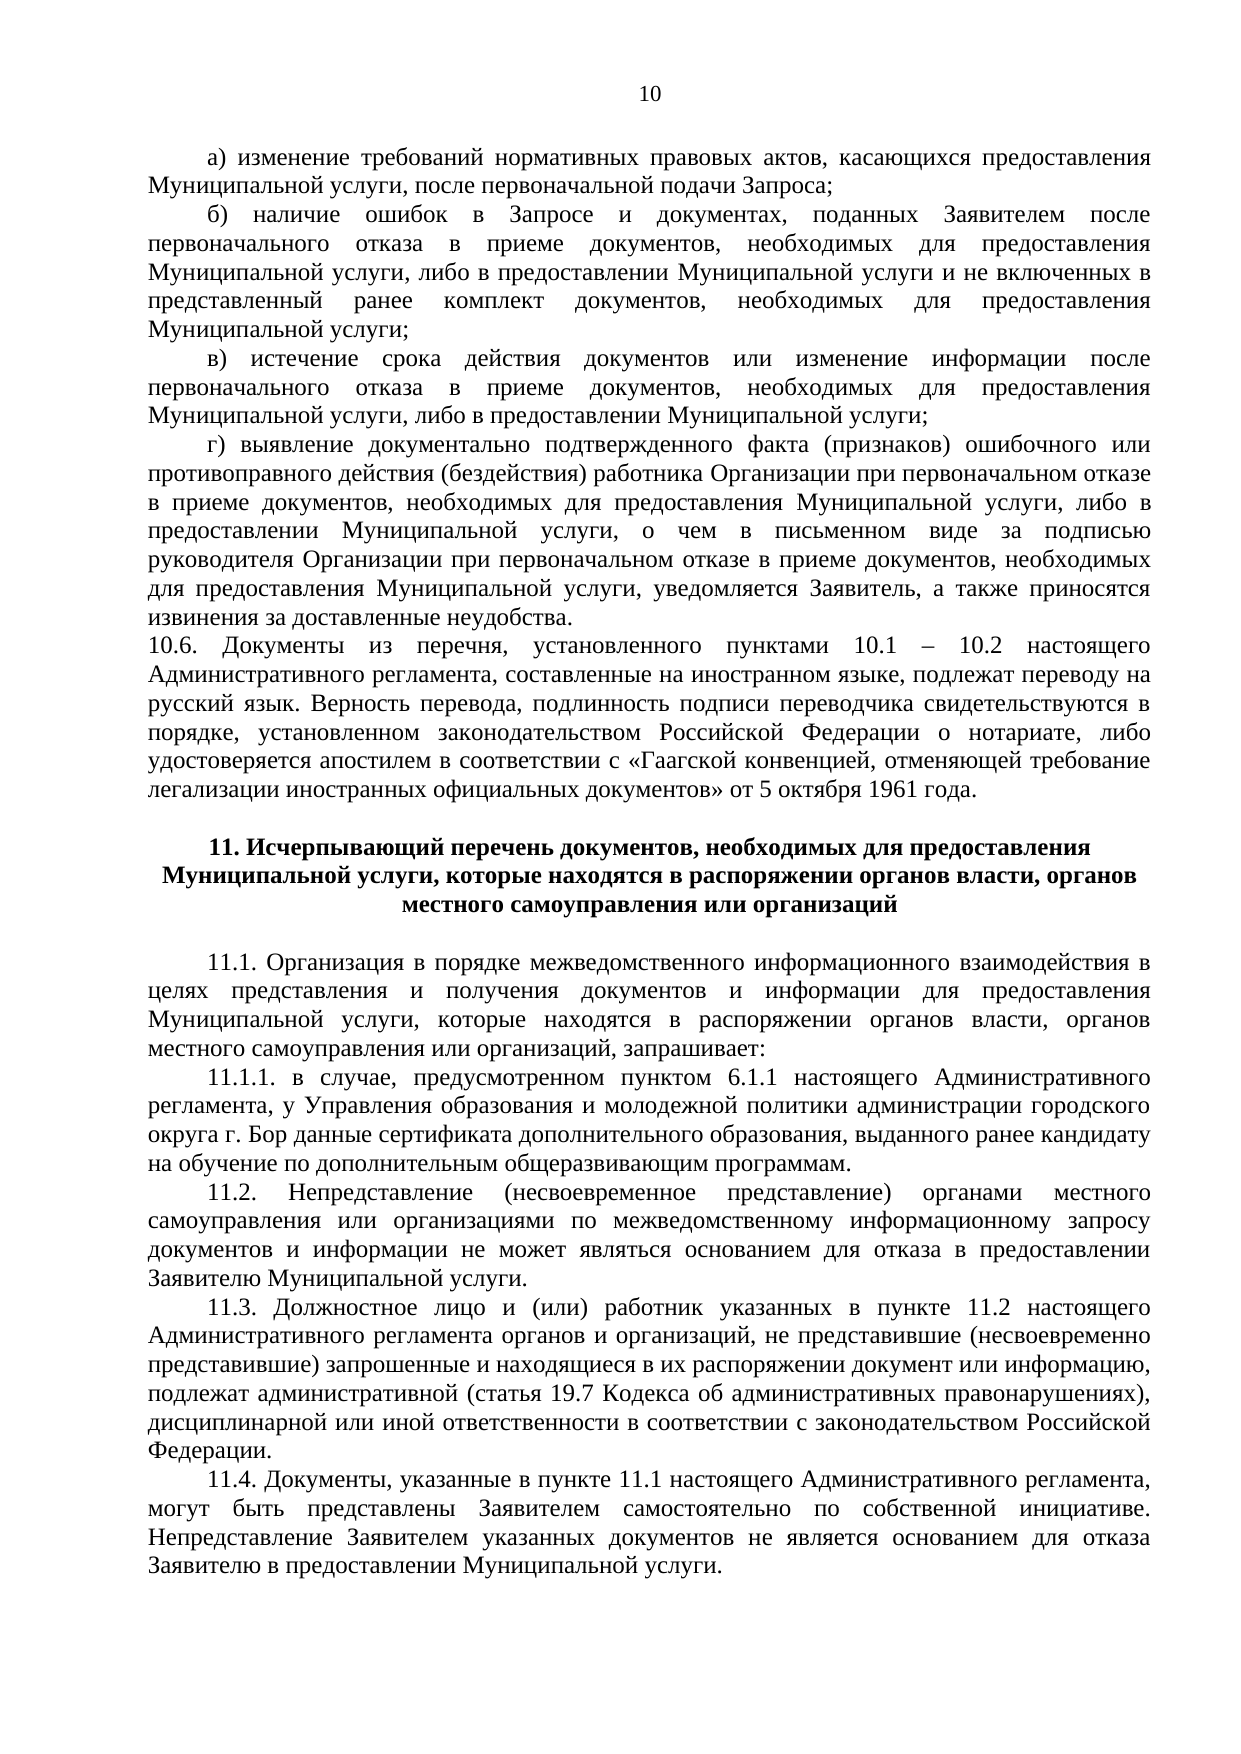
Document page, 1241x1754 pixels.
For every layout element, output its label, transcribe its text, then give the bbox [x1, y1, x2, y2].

list 11.3. Должностное лицо и (или) работник указанных в пункте 11.2 настоящего Административного регламента органов и организаций, не представившие (несвоевременно представившие) запрошенные и находящиеся в их распоряжении документ или информацию, подлежат административной (статья 19.7 Кодекса об административных правонарушениях), дисциплинарной или иной ответственности в соответствии с законодательством Российской Федерации. [148, 1292, 1152, 1464]
text 11.1. Организация в порядке межведомственного информационного взаимодействия в целях представления и получения документов и информации для предоставления Муниципальной услуги, которые находятся в распоряжении органов власти, органов местного самоуправления или организаций, запрашивает: [148, 947, 1152, 1062]
list 11.1.1. в случае, предусмотренном пунктом 6.1.1 настоящего Административного регламента, у Управления образования и молодежной политики администрации городского округа г. Бор данные сертификата дополнительного образования, выданного ранее кандидату на обучение по дополнительным общеразвивающим программам. [148, 1062, 1152, 1177]
list 11.4. Документы, указанные в пункте 11.1 настоящего Административного регламента, могут быть представлены Заявителем самостоятельно по собственной инициативе. Непредставление Заявителем указанных документов не является основанием для отказа Заявителю в предоставлении Муниципальной услуги. [148, 1464, 1152, 1579]
list 11.2. Непредставление (несвоевременное представление) органами местного самоуправления или организациями по межведомственному информационному запросу документов и информации не может являться основанием для отказа в предоставлении Заявителю Муниципальной услуги. [148, 1177, 1152, 1292]
text 11. Исчерпывающий перечень документов, необходимых для предоставления Муниципальной услуги, которые находятся в распоряжении органов власти, органов местного самоуправления или организаций [148, 832, 1152, 918]
list а) изменение требований нормативных правовых актов, касающихся предоставления Муниципальной услуги, после первоначальной подачи Запроса; [148, 142, 1152, 199]
list б) наличие ошибок в Запросе и документах, поданных Заявителем после первоначального отказа в приеме документов, необходимых для предоставления Муниципальной услуги, либо в предоставлении Муниципальной услуги и не включенных в представленный ранее комплект документов, необходимых для предоставления Муниципальной услуги; [148, 199, 1152, 343]
list г) выявление документально подтвержденного факта (признаков) ошибочного или противоправного действия (бездействия) работника Организации при первоначальном отказе в приеме документов, необходимых для предоставления Муниципальной услуги, либо в предоставлении Муниципальной услуги, о чем в письменном виде за подписью руководителя Организации при первоначальном отказе в приеме документов, необходимых для предоставления Муниципальной услуги, уведомляется Заявитель, а также приносятся извинения за доставленные неудобства. [148, 429, 1152, 630]
text 10.6. Документы из перечня, установленного пунктами 10.1 – 10.2 настоящего Административного регламента, составленные на иностранном языке, подлежат переводу на русский язык. Верность перевода, подлинность подписи переводчика свидетельствуются в порядке, установленном законодательством Российской Федерации о нотариате, либо удостоверяется апостилем в соответствии с «Гаагской конвенцией, отменяющей требование легализации иностранных официальных документов» от 5 октября 1961 года. [148, 630, 1152, 803]
list в) истечение срока действия документов или изменение информации после первоначального отказа в приеме документов, необходимых для предоставления Муниципальной услуги, либо в предоставлении Муниципальной услуги; [148, 343, 1152, 429]
